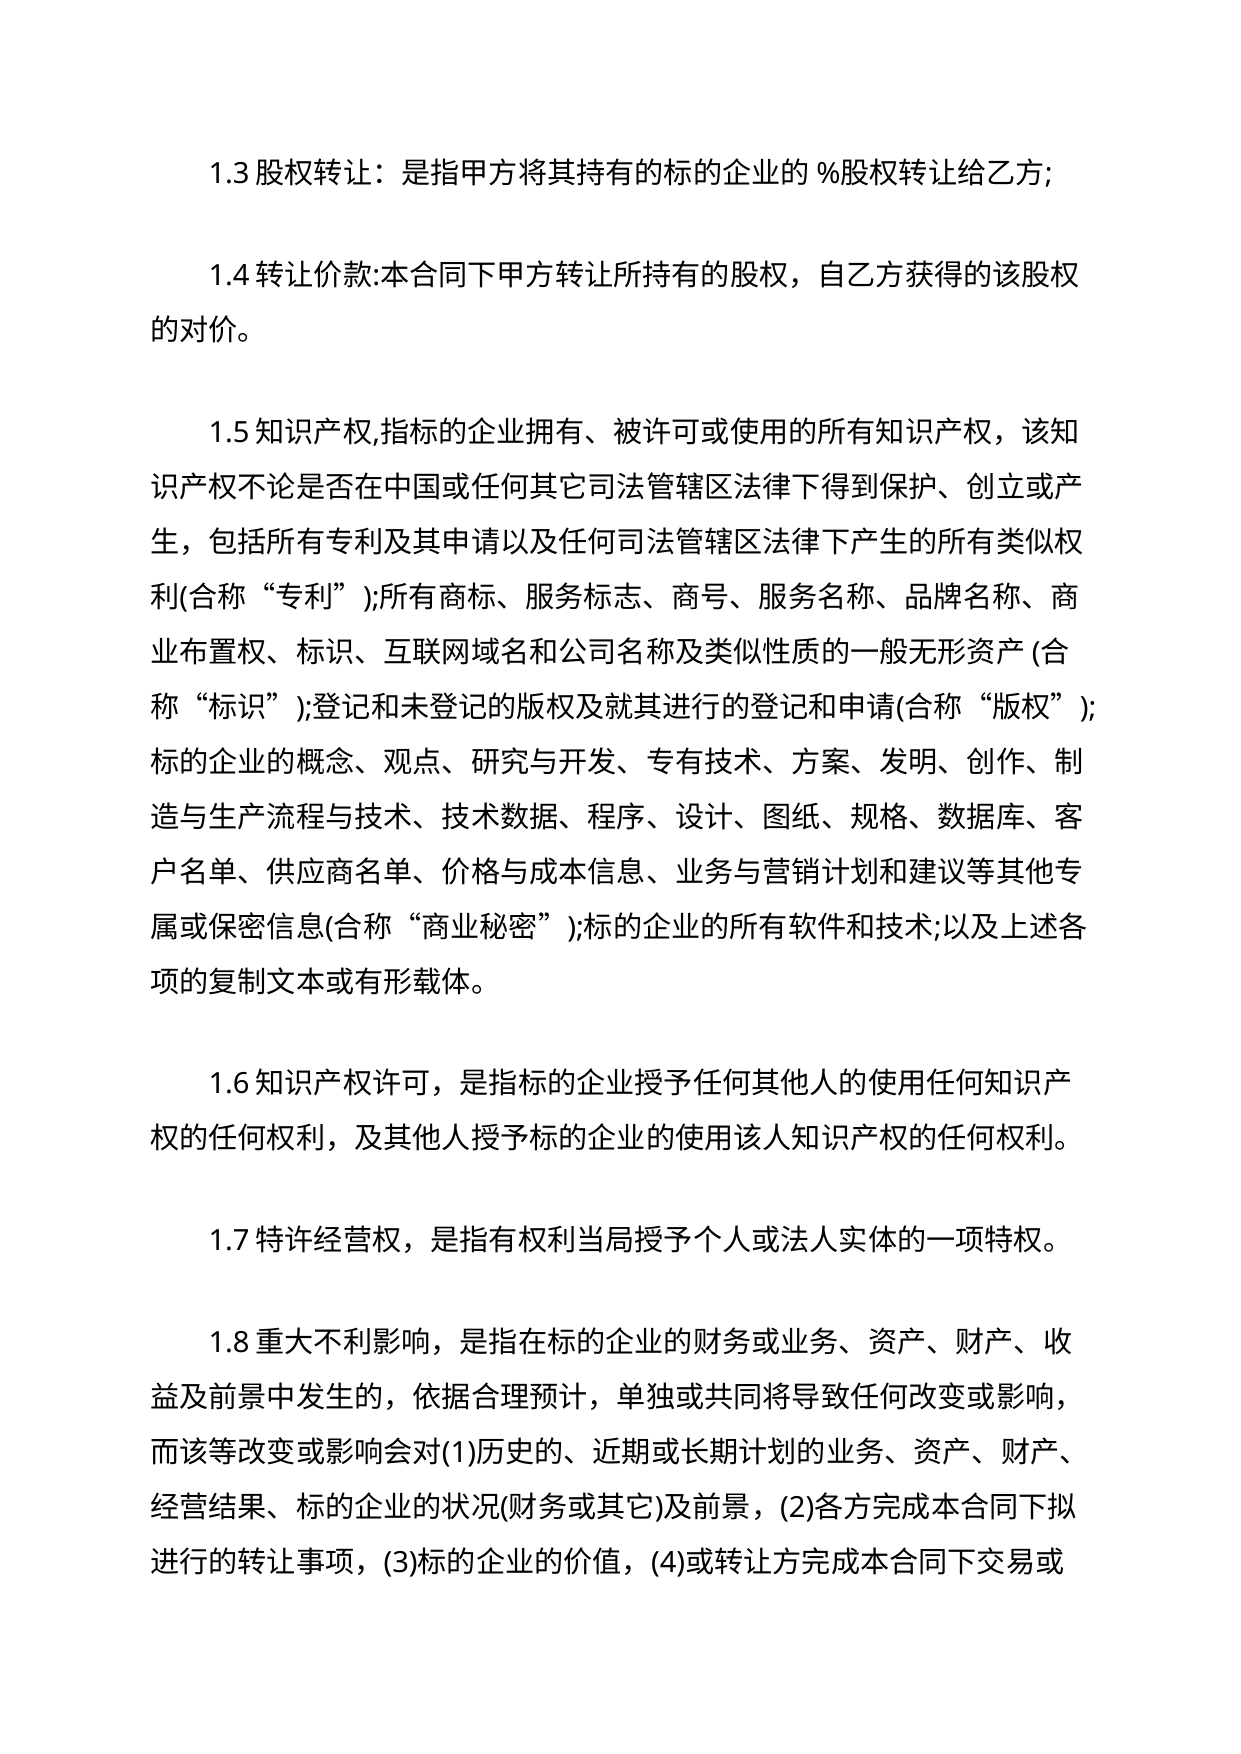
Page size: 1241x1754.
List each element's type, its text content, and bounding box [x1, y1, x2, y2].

text 1.4转让价款:本合同下甲方转让所持有的股权，自乙方获得的该股权的对价。 [150, 252, 1090, 349]
text 1.7特许经营权，是指有权利当局授予个人或法人实体的一项特权。 [150, 1217, 1090, 1259]
text 1.5知识产权,指标的企业拥有、被许可或使用的所有知识产权，该知识产权不论是否在中国或任何其它司法管辖区法律下得到保护、创立或产生，包括所有专利及其申请以及任何司法管辖区法律下产生的所有类似权利(合称“专利”);所有商标、服务标志、商号、服务名称、品牌名称、商业布置权、标识、互联网域名和公司名称及类似性质的一般无形资产 (合称“标识”);登记和未登记的版权及就其进行的登记和申请(合称“版权”);标的企业的概念、观点、研究与开发、专有技术、方案、发明、创作、制造与生产流程与技术、技术数据、程序、设计、图纸、规格、数据库、客户名单、供应商名单、价格与成本信息、业务与营销计划和建议等其他专属或保密信息(合称“商业秘密”);标的企业的所有软件和技术;以及上述各项的复制文本或有形载体。 [150, 409, 1090, 1001]
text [150, 1319, 1090, 1581]
text 1.3股权转让：是指甲方将其持有的标的企业的 %股权转让给乙方; [150, 150, 1090, 192]
text 1.6知识产权许可，是指标的企业授予任何其他人的使用任何知识产权的任何权利，及其他人授予标的企业的使用该人知识产权的任何权利。 [150, 1060, 1090, 1157]
